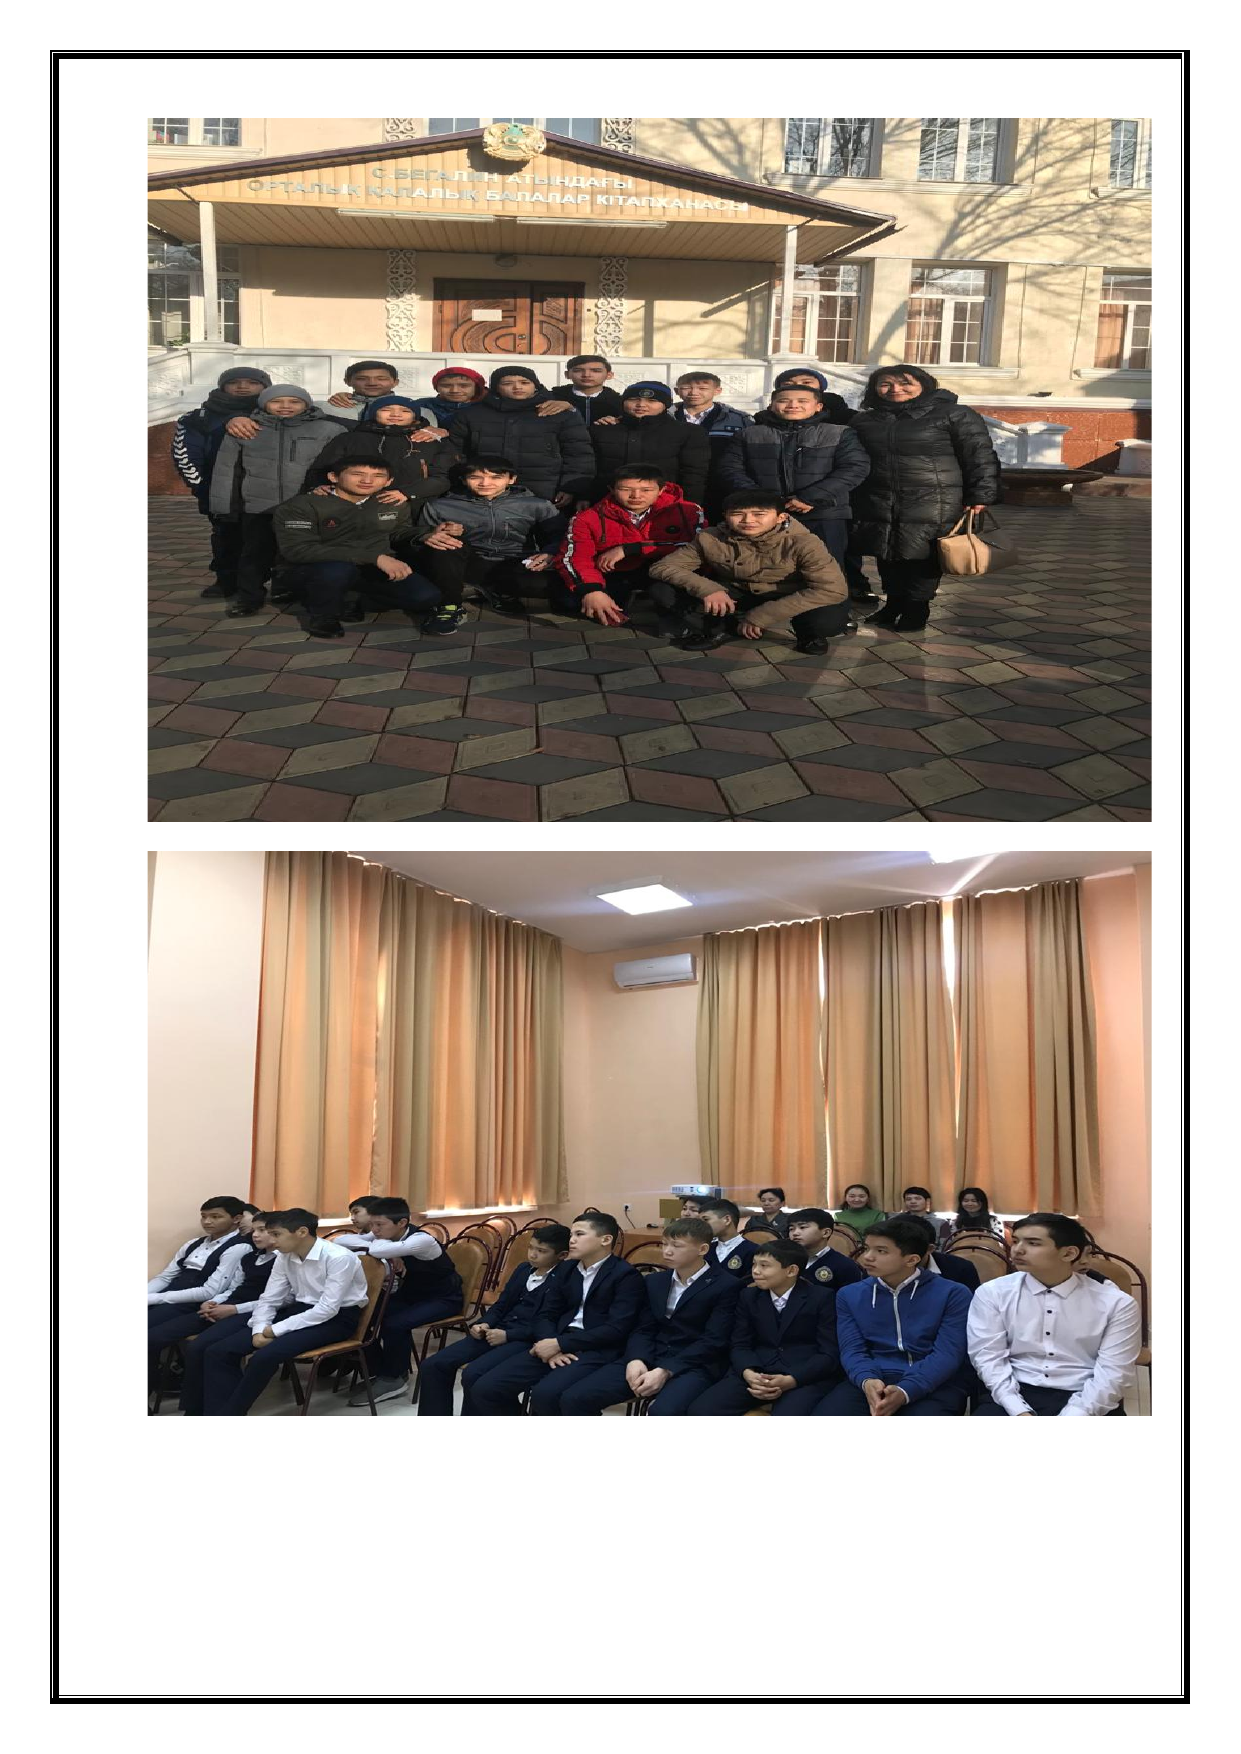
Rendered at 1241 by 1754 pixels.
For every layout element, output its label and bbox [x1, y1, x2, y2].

picture [147, 118, 1152, 822]
picture [147, 851, 1152, 1416]
